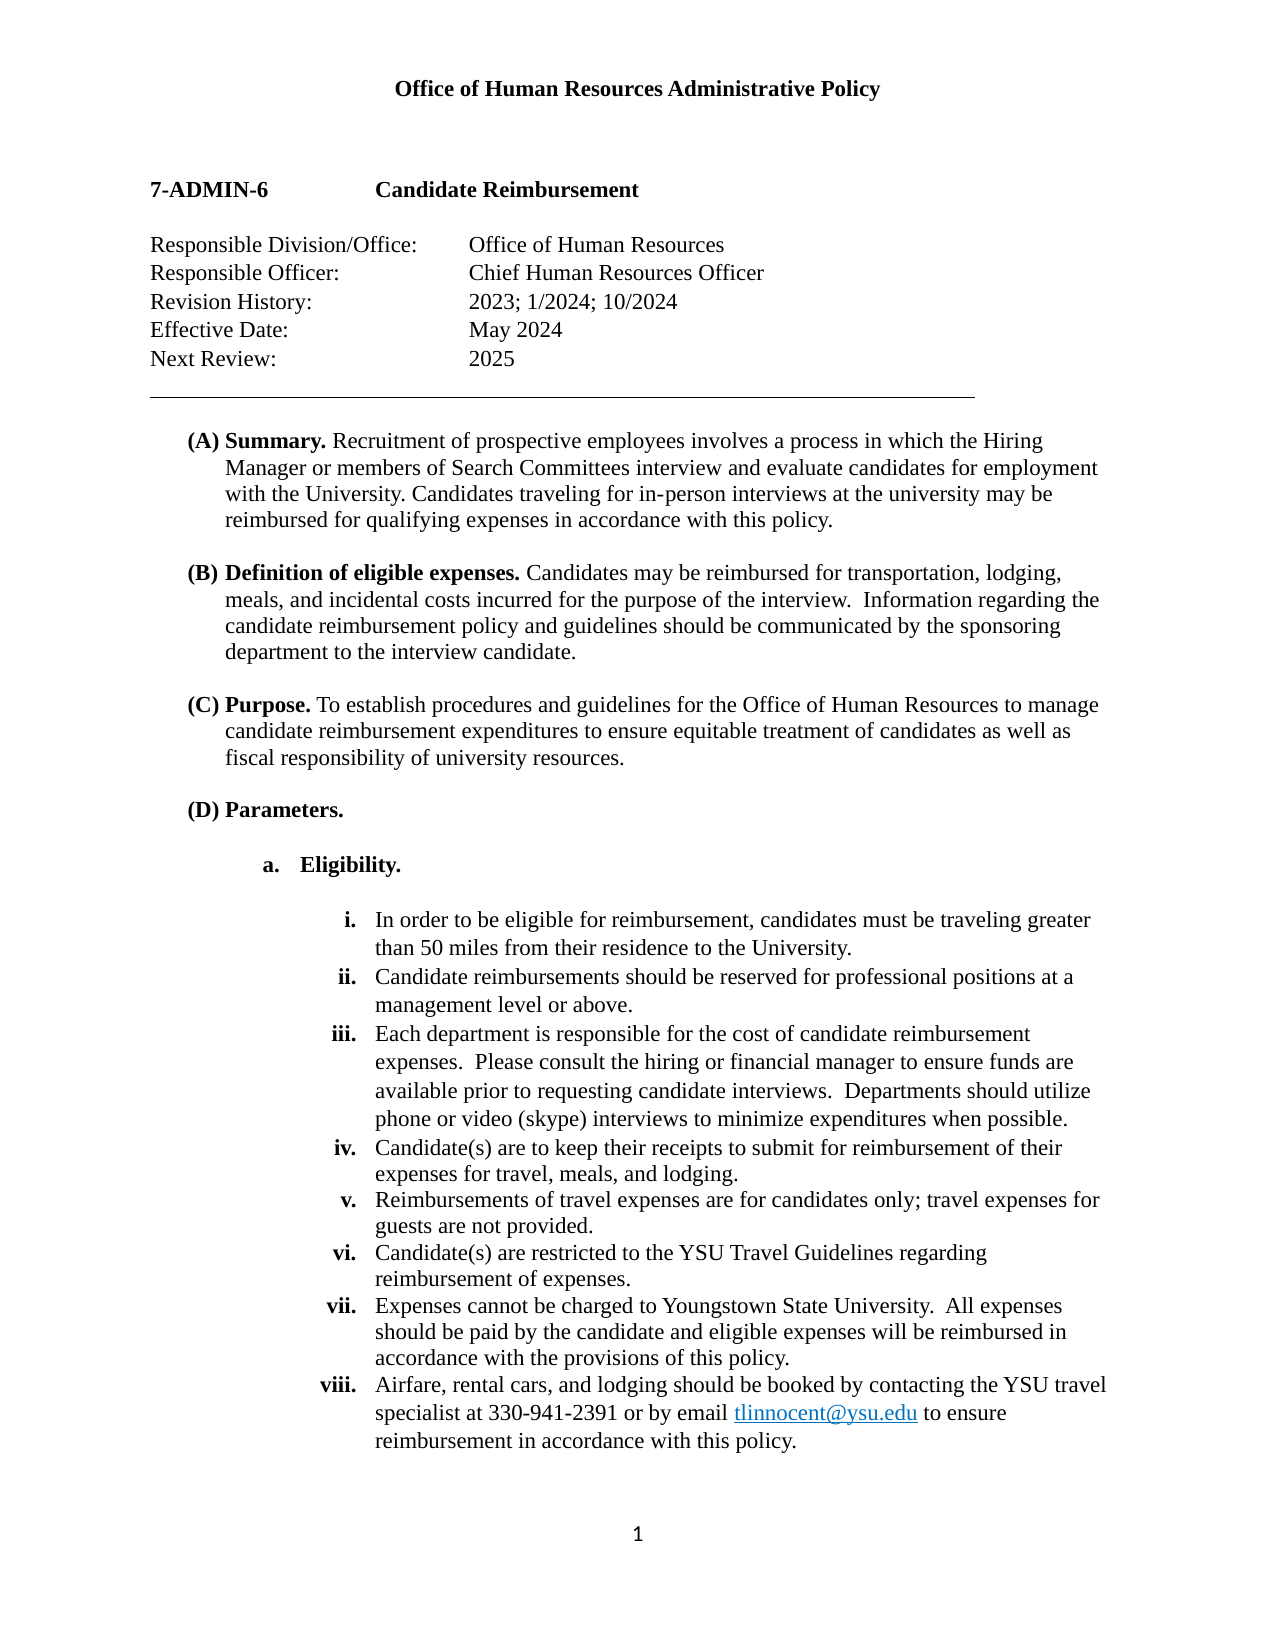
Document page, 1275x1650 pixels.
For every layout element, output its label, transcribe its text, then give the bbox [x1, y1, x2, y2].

list Reimbursements of travel expenses are for candidates only; travel expenses for guests are not provided. [356, 1186, 1125, 1239]
list Summary. Recruitment of prospective employees involves a process in which the Hiring Manager or members of Search Committees interview and evaluate candidates for employment with the University. Candidates traveling for in-person interviews at the university may be reimbursed for qualifying expenses in accordance with this policy. [187, 427, 1125, 533]
list Candidate reimbursements should be reserved for professional positions at a management level or above. [356, 963, 1125, 1018]
list Definition of eligible expenses. Candidates may be reimbursed for transportation, lodging, meals, and incidental costs incurred for the purpose of the interview. Information regarding the candidate reimbursement policy and guidelines should be communicated by the sponsoring department to the interview candidate. [187, 559, 1125, 665]
list Each department is responsible for the cost of candidate reimbursement expenses. Please consult the hiring or financial manager to ensure funds are available prior to requesting candidate interviews. Departments should utilize phone or video (skype) interviews to minimize expenditures when possible. [356, 1020, 1125, 1131]
list Parameters. [187, 796, 1125, 823]
text Next Review: 2025 [150, 345, 1125, 371]
text Effective Date: May 2024 [150, 316, 1125, 343]
text 7-ADMIN-6 Candidate Reimbursement [150, 176, 1125, 202]
list Eligibility. [262, 851, 1125, 878]
list Candidate(s) are to keep their receipts to submit for reimbursement of their expenses for travel, meals, and lodging. [356, 1133, 1125, 1186]
list Airfare, rental cars, and lodging should be booked by contacting the YSU travel specialist at 330-941-2391 or by email tlinnocent@ysu.edu to ensure reimbursement in accordance with this policy. [356, 1371, 1125, 1454]
list In order to be eligible for reimbursement, candidates must be traveling greater than 50 miles from their residence to the University. [356, 906, 1125, 961]
list Purpose. To establish procedures and guidelines for the Office of Human Resources to manage candidate reimbursement expenditures to ensure equitable treatment of candidates as well as fiscal responsibility of university resources. [187, 691, 1125, 770]
text Responsible Officer: Chief Human Resources Officer [150, 259, 1125, 286]
list Candidate(s) are restricted to the YSU Travel Guidelines regarding reimbursement of expenses. [356, 1239, 1125, 1292]
text Revision History: 2023; 1/2024; 10/2024 [150, 288, 1125, 314]
list Expenses cannot be charged to Youngstown State University. All expenses should be paid by the candidate and eligible expenses will be reimbursed in accordance with the provisions of this policy. [356, 1292, 1125, 1371]
text Responsible Division/Office: Office of Human Resources [150, 231, 1125, 257]
